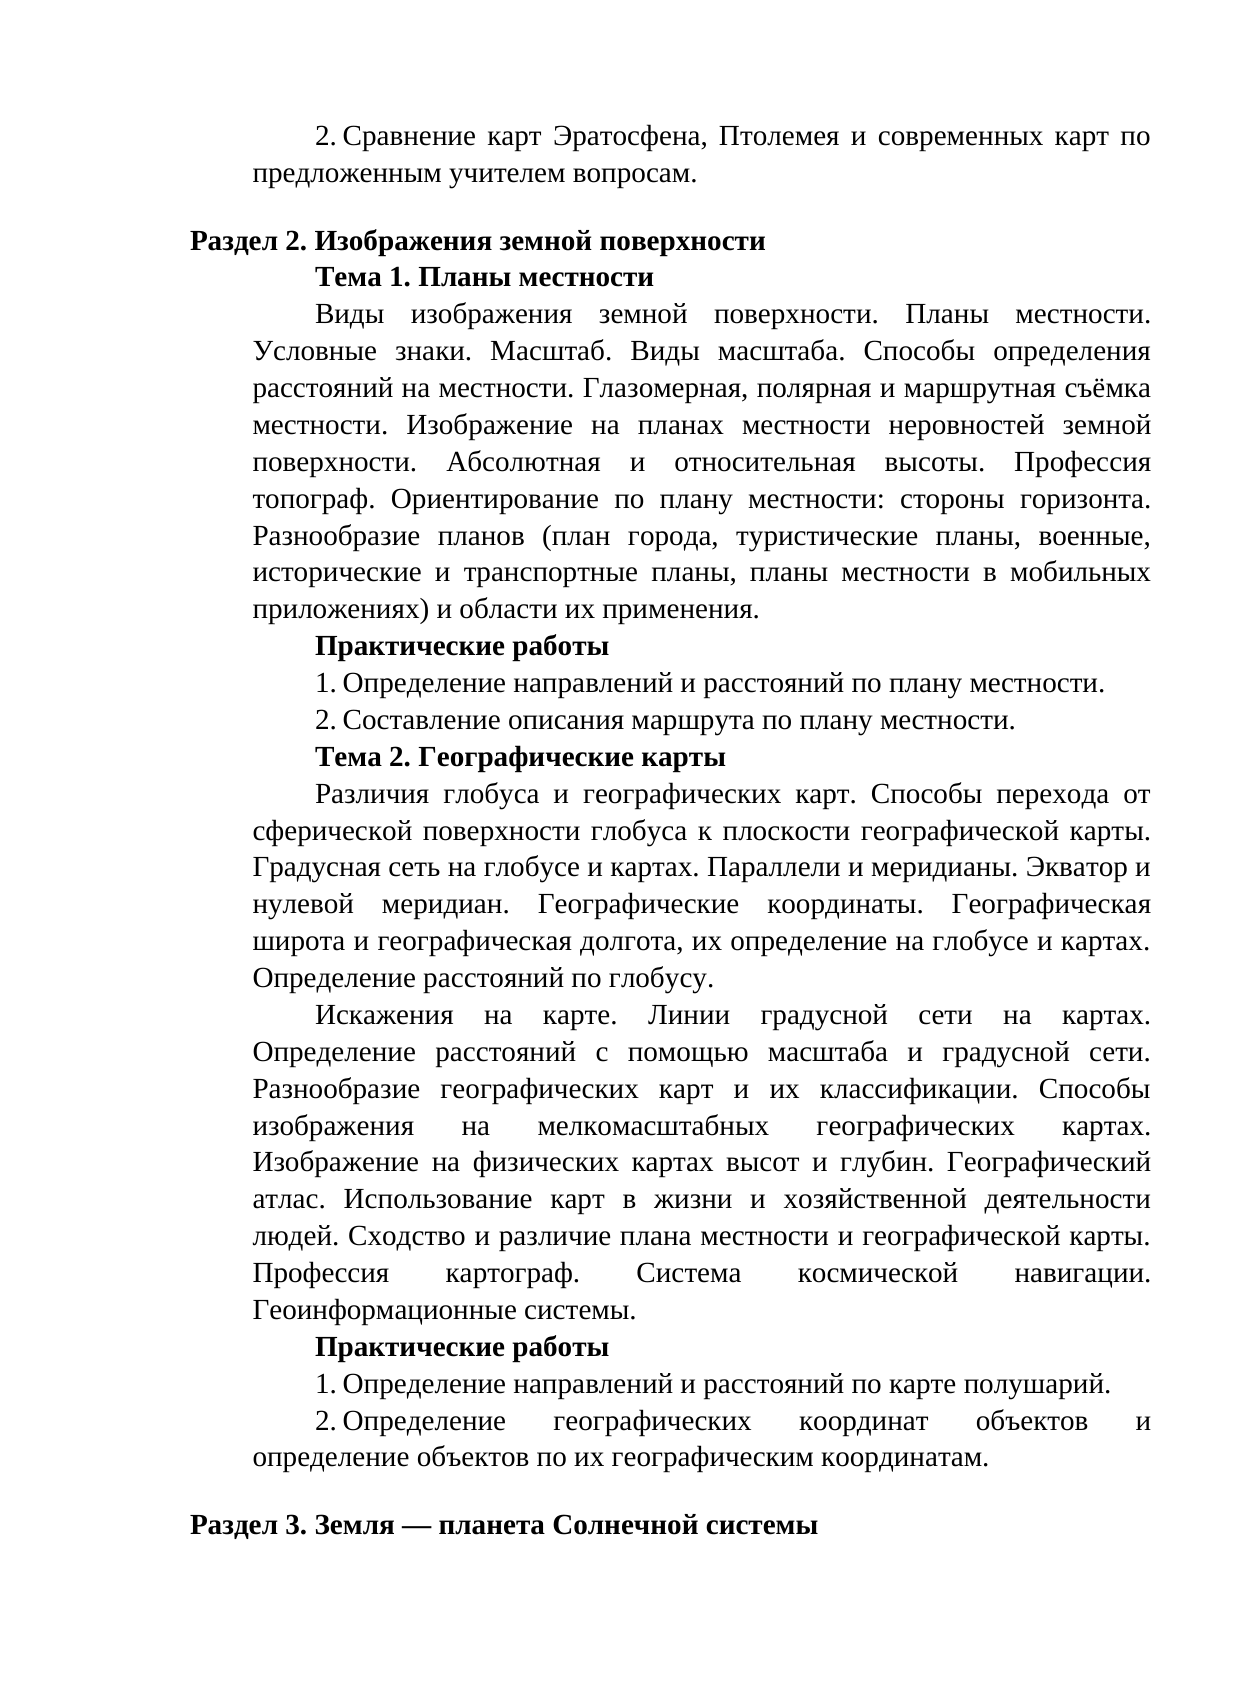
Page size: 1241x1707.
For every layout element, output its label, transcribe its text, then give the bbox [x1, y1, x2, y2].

text Тема 2. Географические карты [252, 739, 1152, 772]
text 2. Сравнение карт Эратосфена, Птолемея и современных карт по предложенным учителем вопросам. [252, 118, 1152, 188]
text Искажения на карте. Линии градусной сети на картах. Определение расстояний с помощью масштаба и градусной сети. Разнообразие географических карт и их классификации. Способы изображения на мелкомасштабных географических картах. Изображение на физических картах высот и глубин. Географический атлас. Использование карт в жизни и хозяйственной деятельности людей. Сходство и различие плана местности и географической карты. Профессия картограф. Система космической навигации. Геоинформационные системы. [252, 997, 1152, 1326]
text Практические работы [252, 1329, 1152, 1362]
text Различия глобуса и географических карт. Способы перехода от сферической поверхности глобуса к плоскости географической карты. Градусная сеть на глобусе и картах. Параллели и меридианы. Экватор и нулевой меридиан. Географические координаты. Географическая широта и географическая долгота, их определение на глобусе и картах. Определение расстояний по глобусу. [252, 776, 1152, 994]
text 2. Составление описания маршрута по плану местности. [252, 702, 1152, 736]
text Тема 1. Планы местности [252, 259, 1152, 293]
text 2. Определение географических координат объектов и определение объектов по их географическим координатам. [252, 1403, 1152, 1473]
text Практические работы [252, 628, 1152, 662]
text Виды изображения земной поверхности. Планы местности. Условные знаки. Масштаб. Виды масштаба. Способы определения расстояний на местности. Глазомерная, полярная и маршрутная съёмка местности. Изображение на планах местности неровностей земной поверхности. Абсолютная и относительная высоты. Профессия топограф. Ориентирование по плану местности: стороны горизонта. Разнообразие планов (план города, туристические планы, военные, исторические и транспортные планы, планы местности в мобильных приложениях) и области их применения. [252, 296, 1152, 625]
text Раздел 2. Изображения земной поверхности [190, 223, 1152, 256]
text Раздел 3. Земля — планета Солнечной системы [190, 1507, 1152, 1541]
text 1. Определение направлений и расстояний по плану местности. [252, 665, 1152, 699]
text 1. Определение направлений и расстояний по карте полушарий. [252, 1366, 1152, 1399]
